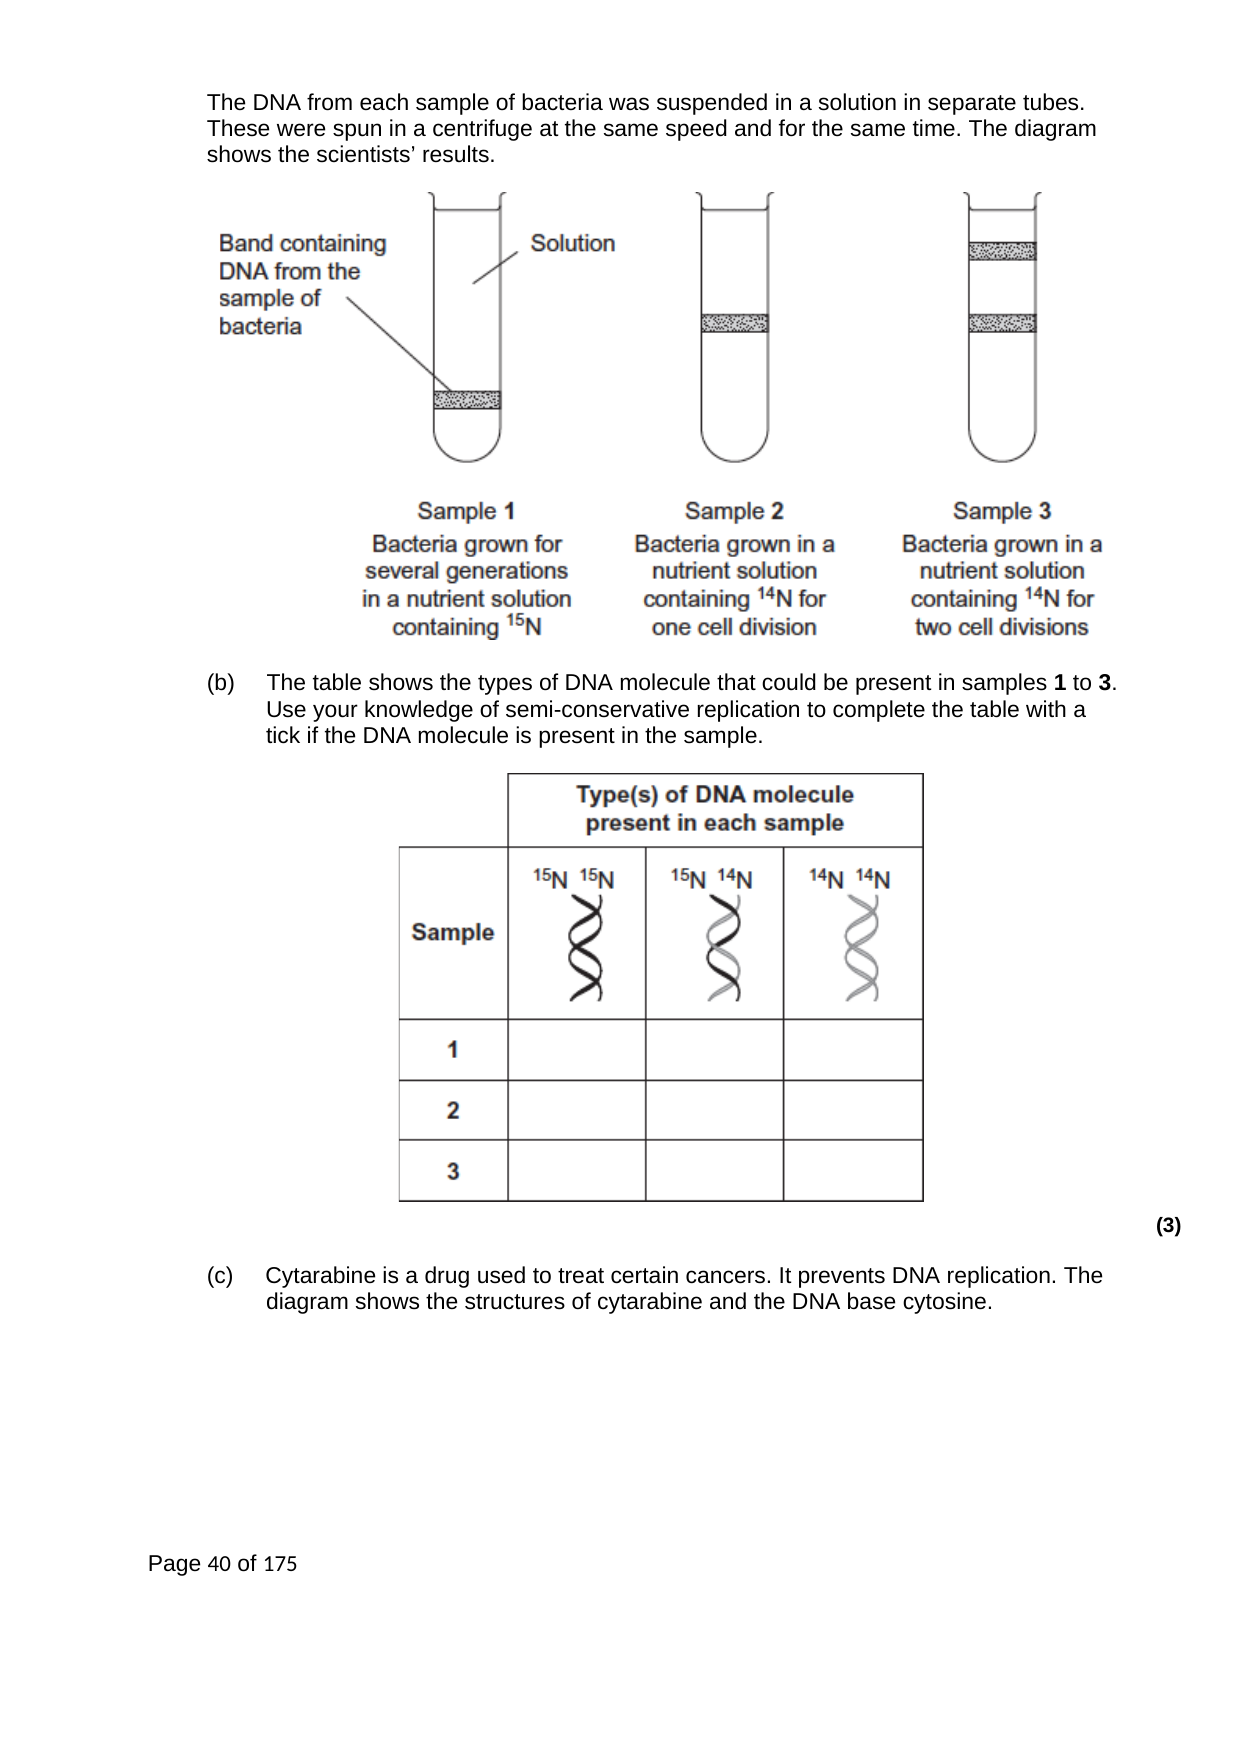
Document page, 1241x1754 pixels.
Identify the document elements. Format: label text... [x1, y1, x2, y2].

text The DNA from each sample of bacteria was suspended in a solution in separate tubes. These were spun in a centrifuge at the same speed and for the same time. The diagram shows the scientists’ results. [207, 88, 1122, 168]
picture [398, 773, 924, 1202]
text (c) Cytarabine is a drug used to treat certain cancers. It prevents DNA replication. The diagram shows the structures of cytarabine and the DNA base cytosine. [207, 1262, 1122, 1314]
picture [219, 192, 1103, 640]
text (b) The table shows the types of DNA molecule that could be present in samples 1 to 3. Use your knowledge of semi-conservative replication to complete the table with a tick if the DNA molecule is present in the sample. [207, 669, 1122, 748]
text (3) [148, 1213, 1181, 1237]
